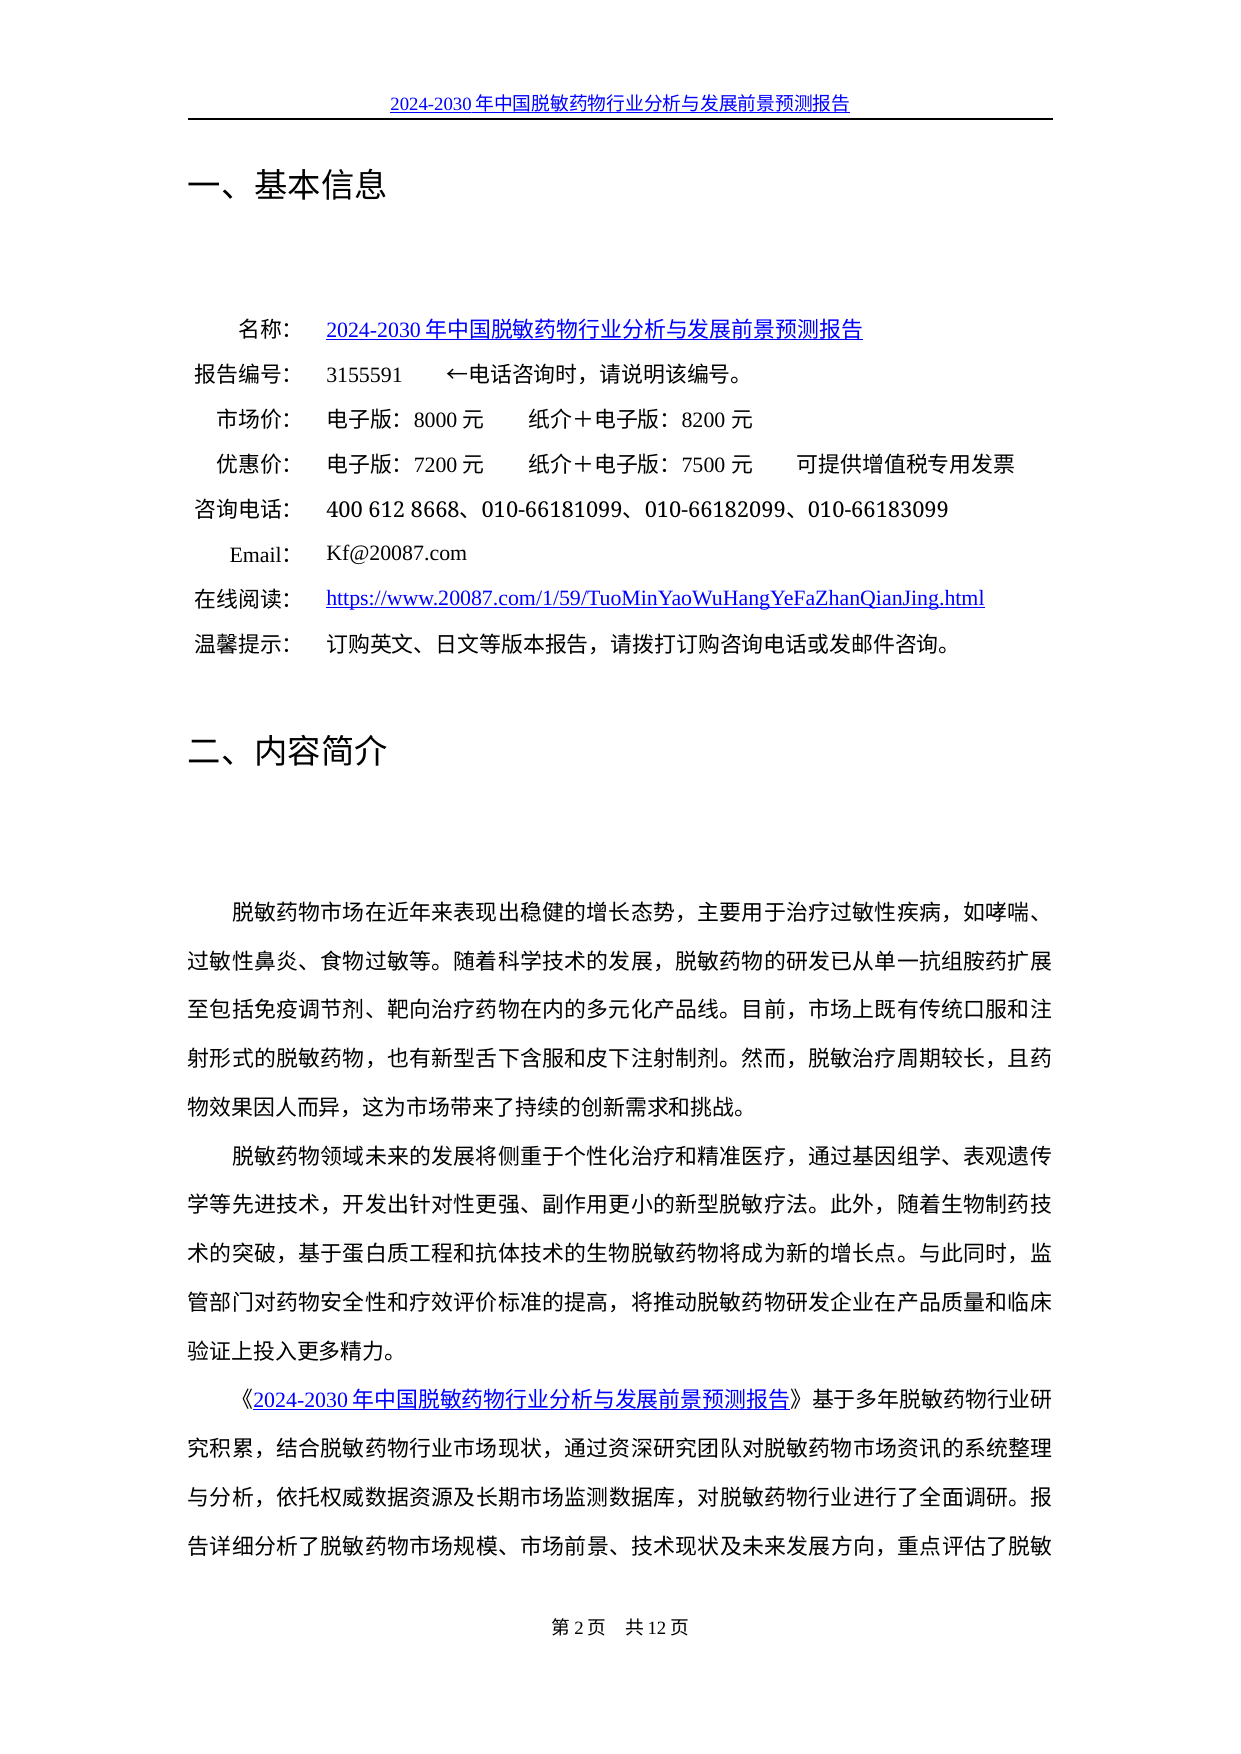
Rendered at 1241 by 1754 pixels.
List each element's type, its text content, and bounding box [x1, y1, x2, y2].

table_cell 优惠价： [167, 447, 315, 492]
title 一、基本信息 [187, 150, 1053, 215]
table_cell 咨询电话： [167, 492, 315, 537]
table_cell Email： [167, 537, 315, 582]
table_cell 温馨提示： [167, 627, 315, 672]
table_header 名称： [167, 312, 315, 357]
table_cell 电子版：7200 元 纸介＋电子版：7500 元 可提供增值税专用发票 [315, 447, 1073, 492]
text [187, 894, 1053, 1561]
table_cell 报告编号： [167, 357, 315, 402]
table_header 2024-2030年中国脱敏药物行业分析与发展前景预测报告 [315, 312, 1073, 357]
table_cell 订购英文、日文等版本报告，请拨打订购咨询电话或发邮件咨询。 [315, 627, 1073, 672]
table_cell 电子版：8000 元 纸介＋电子版：8200 元 [315, 402, 1073, 447]
table_cell 3155591 ←电话咨询时，请说明该编号。 [315, 357, 1073, 402]
title 二、内容简介 [187, 717, 1053, 782]
table_cell Kf@20087.com [315, 537, 1073, 582]
table_cell 市场价： [167, 402, 315, 447]
table_cell [315, 582, 1073, 627]
table_cell 在线阅读： [167, 582, 315, 627]
table_cell 400 612 8668、010-66181099、010-66182099、010-66183099 [315, 492, 1073, 537]
